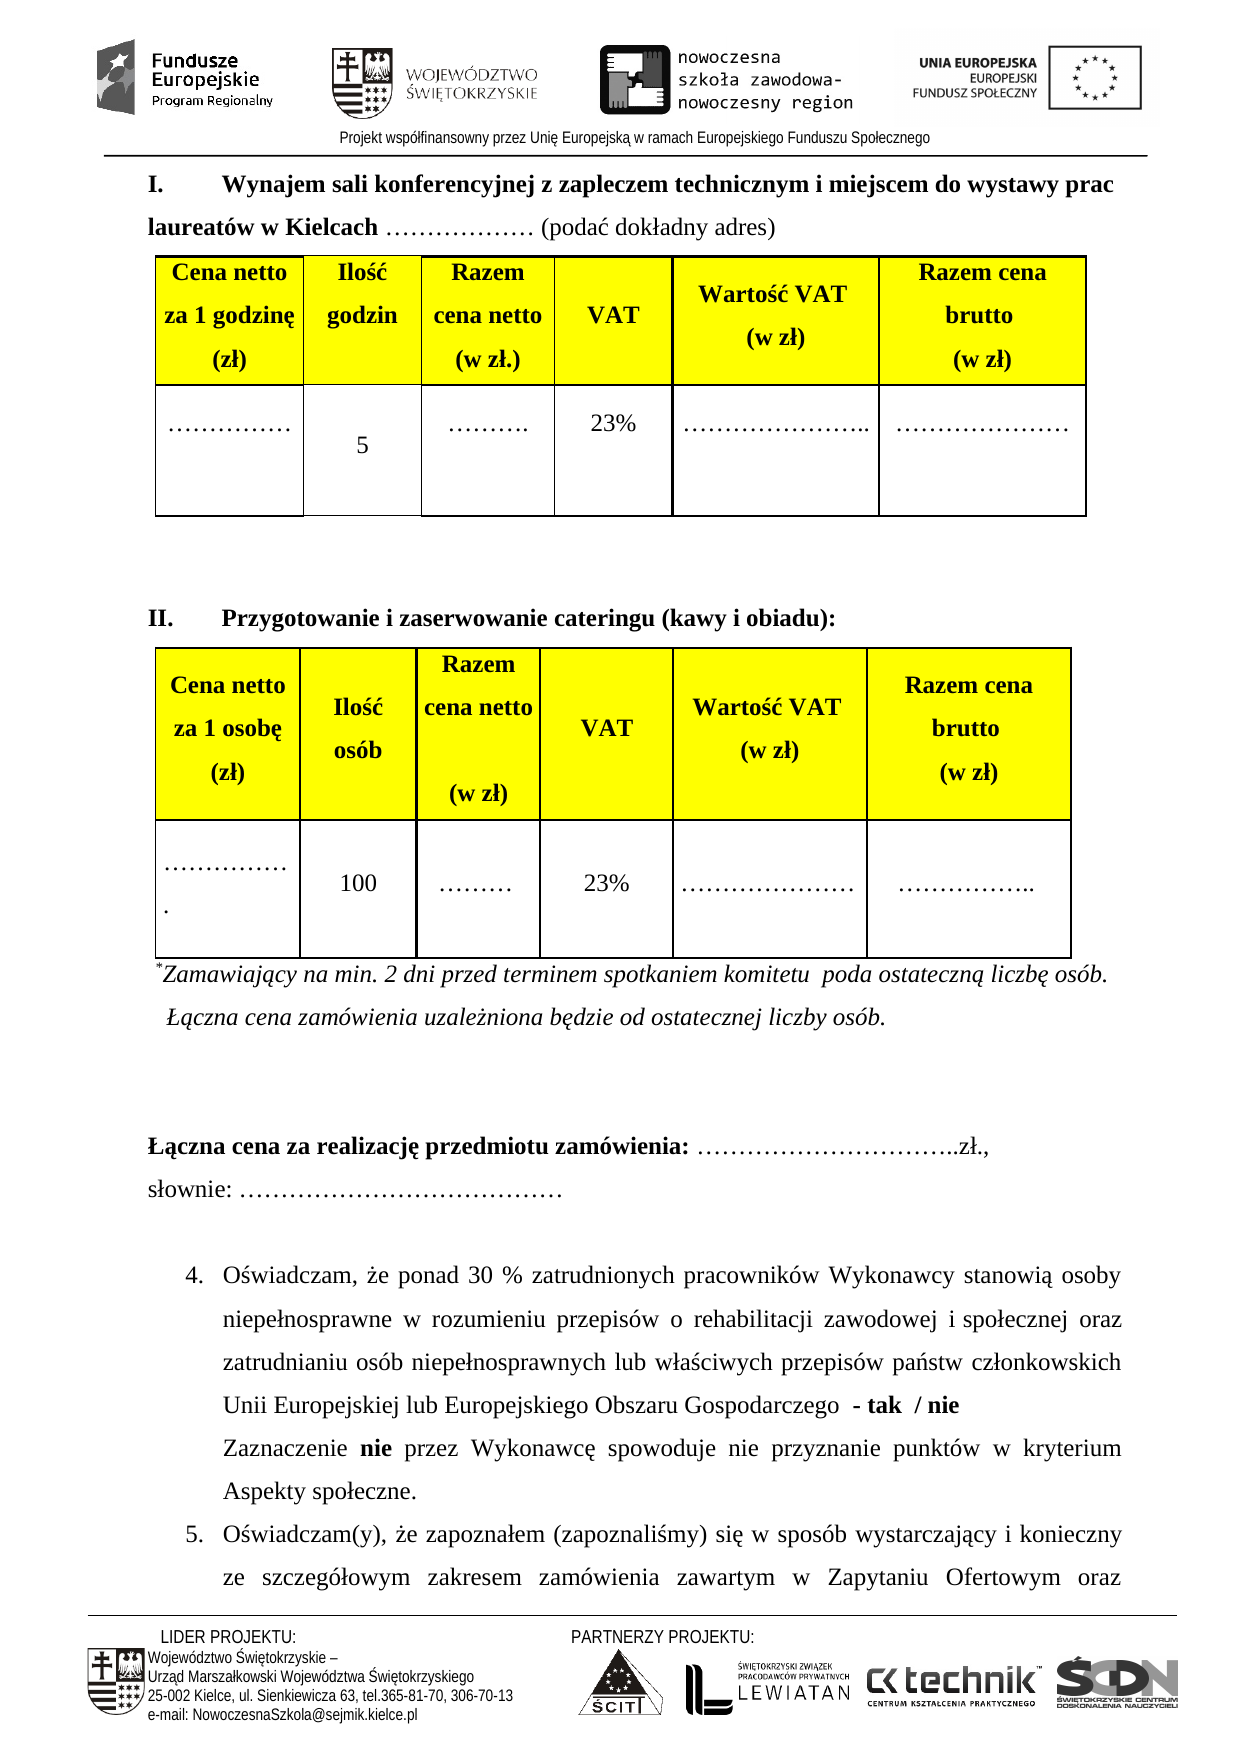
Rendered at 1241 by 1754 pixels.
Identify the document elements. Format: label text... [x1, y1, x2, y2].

table_cell ………………….. [674, 386, 878, 471]
table_header Cena netto za 1 osobę (zł) [156, 649, 299, 819]
table_cell [880, 471, 1085, 515]
table_cell ……… [418, 821, 539, 957]
table_cell 100 [301, 821, 415, 957]
table_header Razem cena netto (w zł.) [422, 258, 554, 384]
text Łączna cena za realizację przedmiotu zamówienia: …………………………..zł., [148, 1131, 1122, 1160]
table_header VAT [541, 649, 672, 819]
table_cell 23% [555, 386, 671, 471]
table_cell ………………… [880, 386, 1085, 471]
list Przygotowanie i zaserwowanie cateringu (kawy i obiadu): [148, 603, 1122, 632]
table_cell ………………… [674, 821, 866, 957]
table_header VAT [555, 258, 671, 384]
picture [578, 1649, 663, 1715]
text Łączna cena zamówienia uzależniona będzie od ostatecznej liczby osób. [148, 1002, 1122, 1031]
list Zaznaczenie nie przez Wykonawcę spowoduje nie przyznanie punktów w kryterium Aspekty społeczne. [223, 1433, 1122, 1505]
picture [593, 36, 860, 124]
picture [87, 1648, 145, 1715]
table_header Wartość VAT (w zł) [674, 649, 866, 819]
table_cell [422, 471, 554, 515]
picture [1057, 1656, 1178, 1708]
table_header Razem cena netto (w zł) [418, 649, 539, 819]
table_cell 23% [541, 821, 672, 957]
picture [686, 1661, 849, 1715]
picture [853, 1660, 1051, 1715]
picture [78, 20, 291, 133]
table_cell …………….. [868, 821, 1070, 957]
table_header Razem cena brutto (w zł) [868, 649, 1070, 819]
list Wynajem sali konferencyjnej z zapleczem technicznym i miejscem do wystawy prac laureatów w Kielcach ……………… (podać dokładny adres) [148, 169, 1122, 241]
table_cell [156, 471, 303, 515]
table_cell [555, 471, 671, 515]
table_header Ilość godzin [304, 256, 421, 384]
table_cell 5 [304, 385, 421, 515]
table_header Razem cena brutto (w zł) [880, 258, 1085, 384]
text *Zamawiający na min. 2 dni przed terminem spotkaniem komitetu poda ostateczną liczbę osób. [148, 959, 1122, 987]
table_cell ……………. [156, 821, 299, 957]
table_cell [674, 471, 878, 515]
table_cell ………. [422, 386, 554, 471]
table_header Wartość VAT (w zł) [674, 258, 878, 384]
picture [332, 48, 537, 119]
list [185, 1519, 1122, 1591]
table_header Ilość osób [301, 649, 415, 819]
table_header Cena netto za 1 godzinę (zł) [156, 258, 303, 384]
text słownie: ………………………………… [148, 1174, 1122, 1203]
table_cell …………… [156, 386, 303, 471]
picture [894, 28, 1160, 127]
list Oświadczam, że ponad 30 % zatrudnionych pracowników Wykonawcy stanowią osoby niepełnosprawne w rozumieniu przepisów o rehabilitacji zawodowej i społecznej oraz zatrudnianiu osób niepełnosprawnych lub właściwych przepisów państw członkowskich Unii Europejskiej lub Europejskiego Obszaru Gospodarczego - tak / nie [185, 1261, 1122, 1419]
